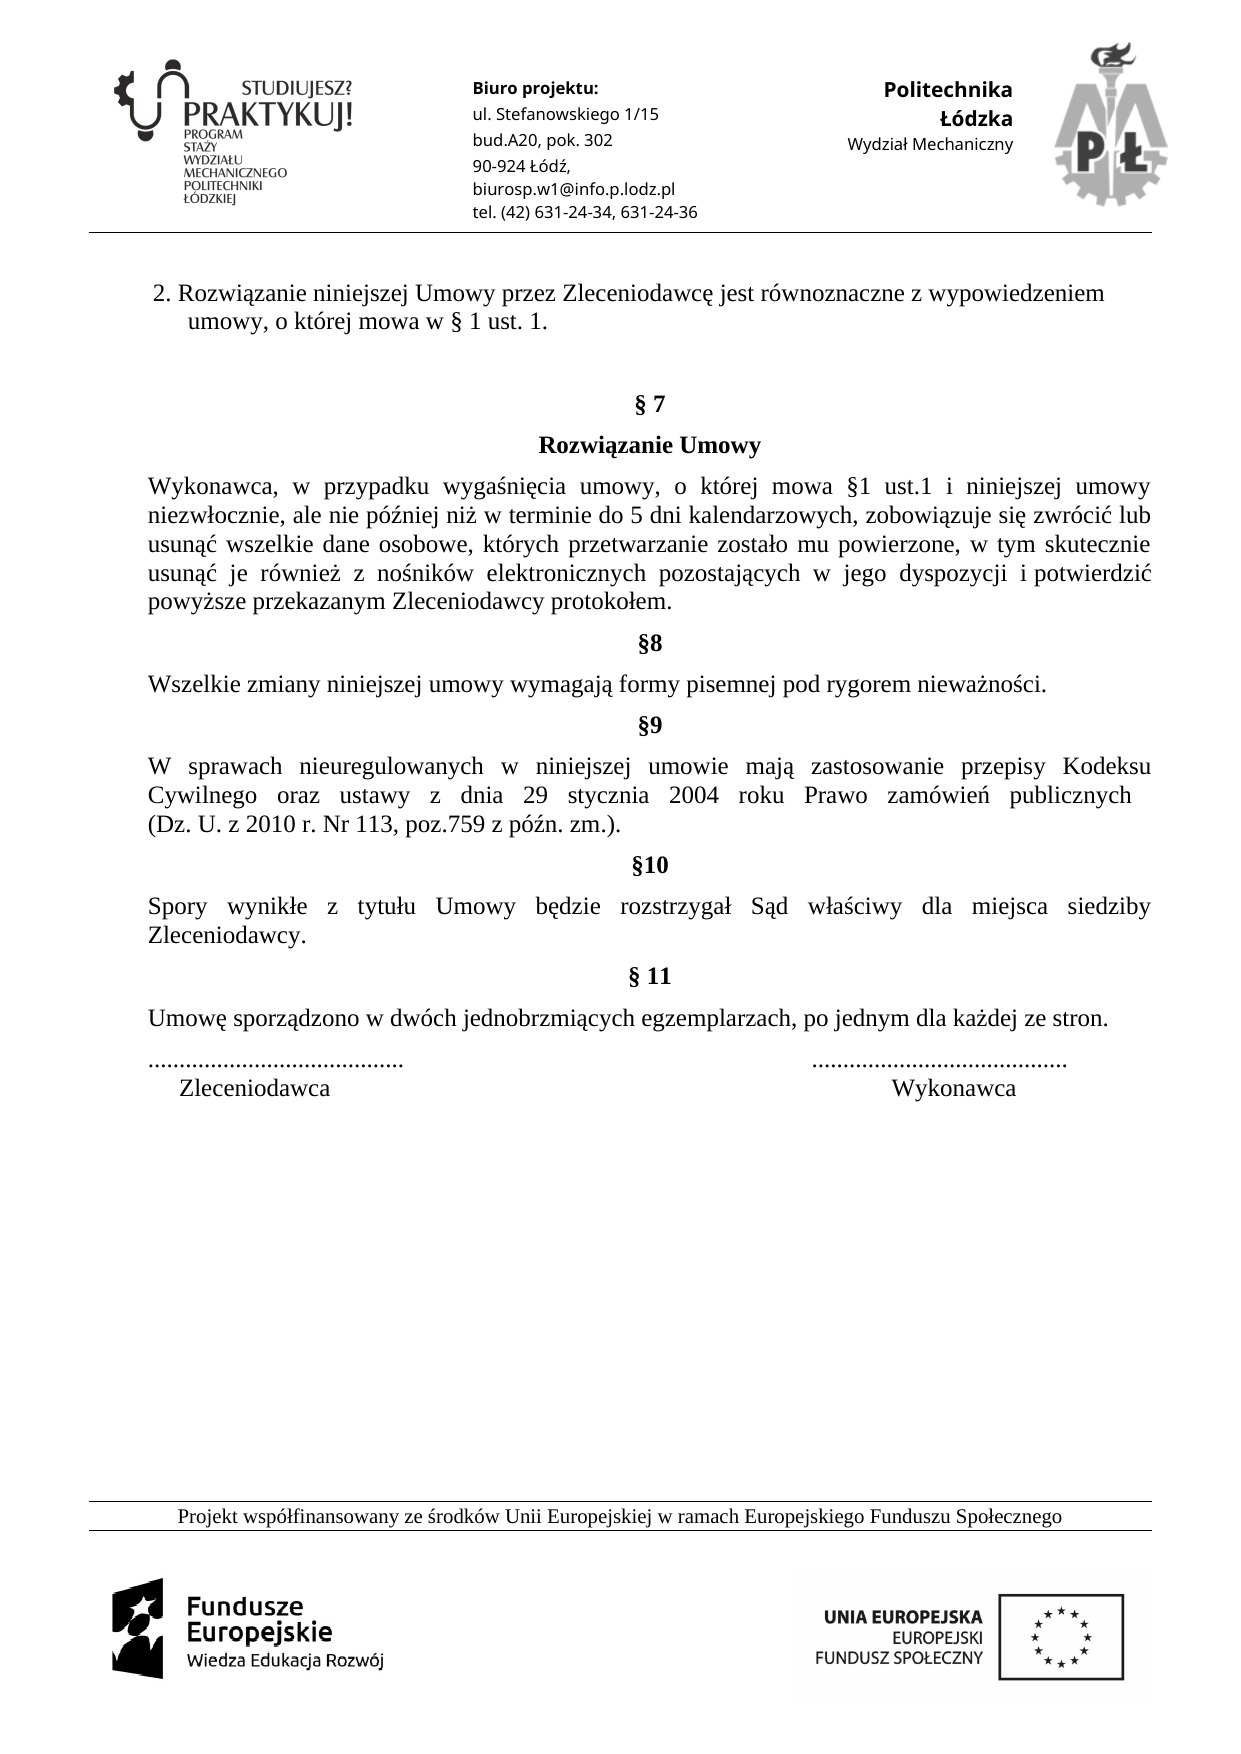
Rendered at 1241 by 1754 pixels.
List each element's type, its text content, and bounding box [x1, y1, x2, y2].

text §10 [148, 850, 1152, 879]
text 2. Rozwiązanie niniejszej Umowy przez Zleceniodawcę jest równoznaczne z wypowiedzeniem umowy, o której mowa w § 1 ust. 1. [140, 278, 1152, 335]
text Umowę sporządzono w dwóch jednobrzmiących egzemplarzach, po jednym dla każdej ze stron. [148, 1003, 1152, 1031]
text Rozwiązanie Umowy [148, 430, 1152, 459]
text § 11 [148, 961, 1152, 990]
text ......................................... ......................................... [148, 1044, 1152, 1073]
picture [790, 1571, 1149, 1704]
picture [99, 44, 366, 221]
picture [1054, 42, 1168, 207]
text §8 [148, 628, 1152, 656]
text Zleceniodawca Wykonawca [148, 1073, 1152, 1101]
text Wykonawca, w przypadku wygaśnięcia umowy, o której mowa §1 ust.1 i niniejszej umowy niezwłocznie, ale nie później niż w terminie do 5 dni kalendarzowych, zobowiązuje się zwrócić lub usunąć wszelkie dane osobowe, których przetwarzanie zostało mu powierzone, w tym skutecznie usunąć je również z nośników elektronicznych pozostających w jego dyspozycji i potwierdzić powyższe przekazanym Zleceniodawcy protokołem. [148, 471, 1152, 615]
text W sprawach nieuregulowanych w niniejszej umowie mają zastosowanie przepisy Kodeksu Cywilnego oraz ustawy z dnia 29 stycznia 2004 roku Prawo zamówień publicznych (Dz. U. z 2010 r. Nr 113, poz.759 z późn. zm.). [148, 751, 1152, 838]
text §9 [148, 710, 1152, 739]
picture [87, 1571, 408, 1705]
text Wszelkie zmiany niniejszej umowy wymagają formy pisemnej pod rygorem nieważności. [148, 669, 1152, 698]
text § 7 [148, 389, 1152, 418]
text Spory wynikłe z tytułu Umowy będzie rozstrzygał Sąd właściwy dla miejsca siedziby Zleceniodawcy. [148, 891, 1152, 949]
